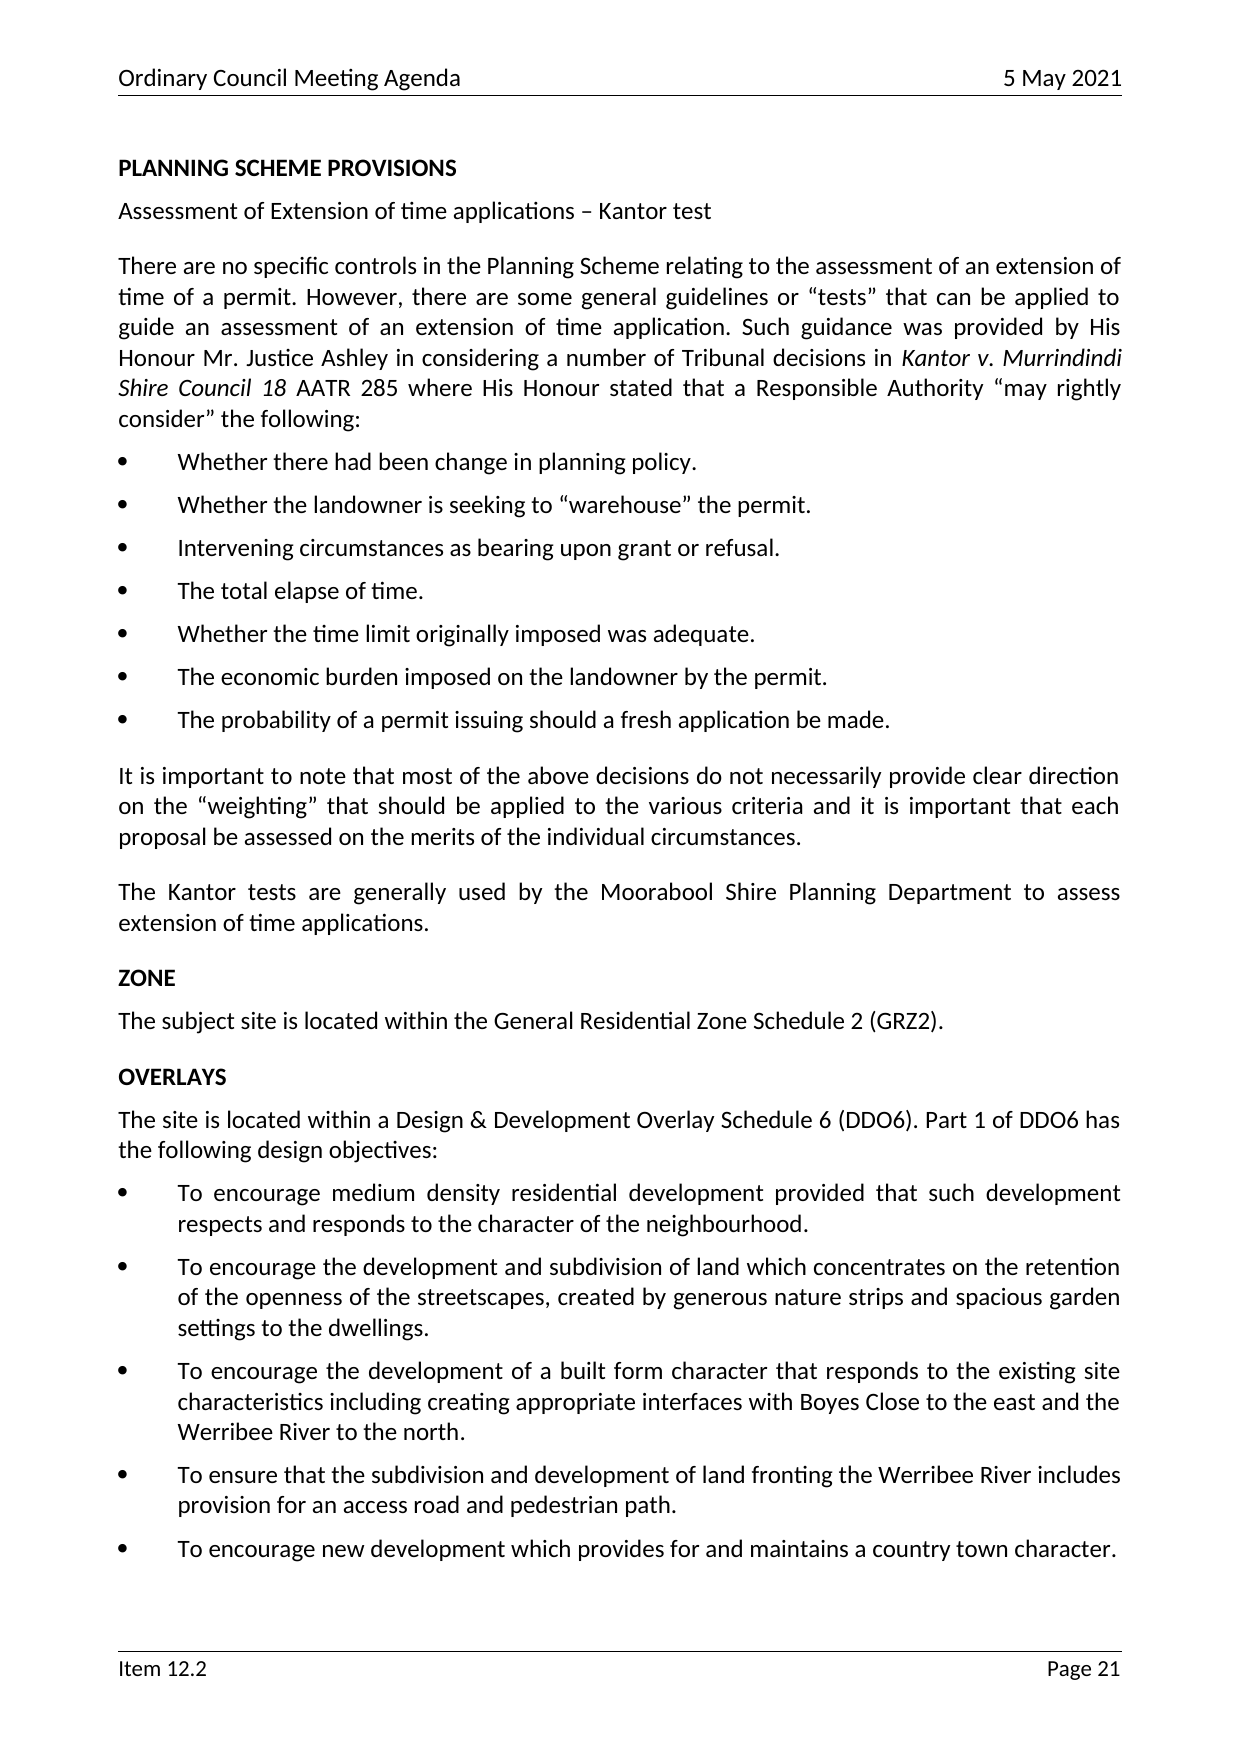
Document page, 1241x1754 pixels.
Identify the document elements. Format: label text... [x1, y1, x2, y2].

list  The total elapse of time. [118, 575, 1122, 606]
list  Whether there had been change in planning policy. [118, 446, 1122, 477]
text There are no specific controls in the Planning Scheme relating to the assessment of an extension of time of a permit. However, there are some general guidelines or “tests” that can be applied to guide an assessment of an extension of time application. Such guidance was provided by His Honour Mr. Justice Ashley in considering a number of Tribunal decisions in Kantor v. Murrindindi Shire Council 18 AATR 285 where His Honour stated that a Responsible Authority “may rightly consider” the following: [118, 251, 1122, 434]
text The subject site is located within the General Residential Zone Schedule 2 (GRZ2). [118, 1005, 1122, 1036]
text OVERLAYS [118, 1061, 1122, 1091]
text It is important to note that most of the above decisions do not necessarily provide clear direction on the “weighting” that should be applied to the various criteria and it is important that each proposal be assessed on the merits of the individual circumstances. [118, 760, 1122, 851]
list  To encourage the development and subdivision of land which concentrates on the retention of the openness of the streetscapes, created by generous nature strips and spacious garden settings to the dwellings. [118, 1251, 1122, 1343]
text The Kantor tests are generally used by the Moorabool Shire Planning Department to assess extension of time applications. [118, 876, 1122, 937]
list  Intervening circumstances as bearing upon grant or refusal. [118, 532, 1122, 563]
list  To encourage medium density residential development provided that such development respects and responds to the character of the neighbourhood. [118, 1177, 1122, 1238]
list  To encourage new development which provides for and maintains a country town character. [118, 1533, 1122, 1563]
subtitle Zone [118, 962, 1122, 993]
list  To ensure that the subdivision and development of land fronting the Werribee River includes provision for an access road and pedestrian path. [118, 1459, 1122, 1520]
list  The probability of a permit issuing should a fresh application be made. [118, 704, 1122, 735]
subtitle Planning Scheme Provisions [118, 152, 1122, 182]
text The site is located within a Design & Development Overlay Schedule 6 (DDO6). Part 1 of DDO6 has the following design objectives: [118, 1104, 1122, 1165]
list  Whether the time limit originally imposed was adequate. [118, 618, 1122, 649]
list  To encourage the development of a built form character that responds to the existing site characteristics including creating appropriate interfaces with Boyes Close to the east and the Werribee River to the north. [118, 1355, 1122, 1447]
list  The economic burden imposed on the landowner by the permit. [118, 661, 1122, 692]
list  Whether the landowner is seeking to “warehouse” the permit. [118, 489, 1122, 520]
text Assessment of Extension of time applications – Kantor test [118, 195, 1122, 226]
